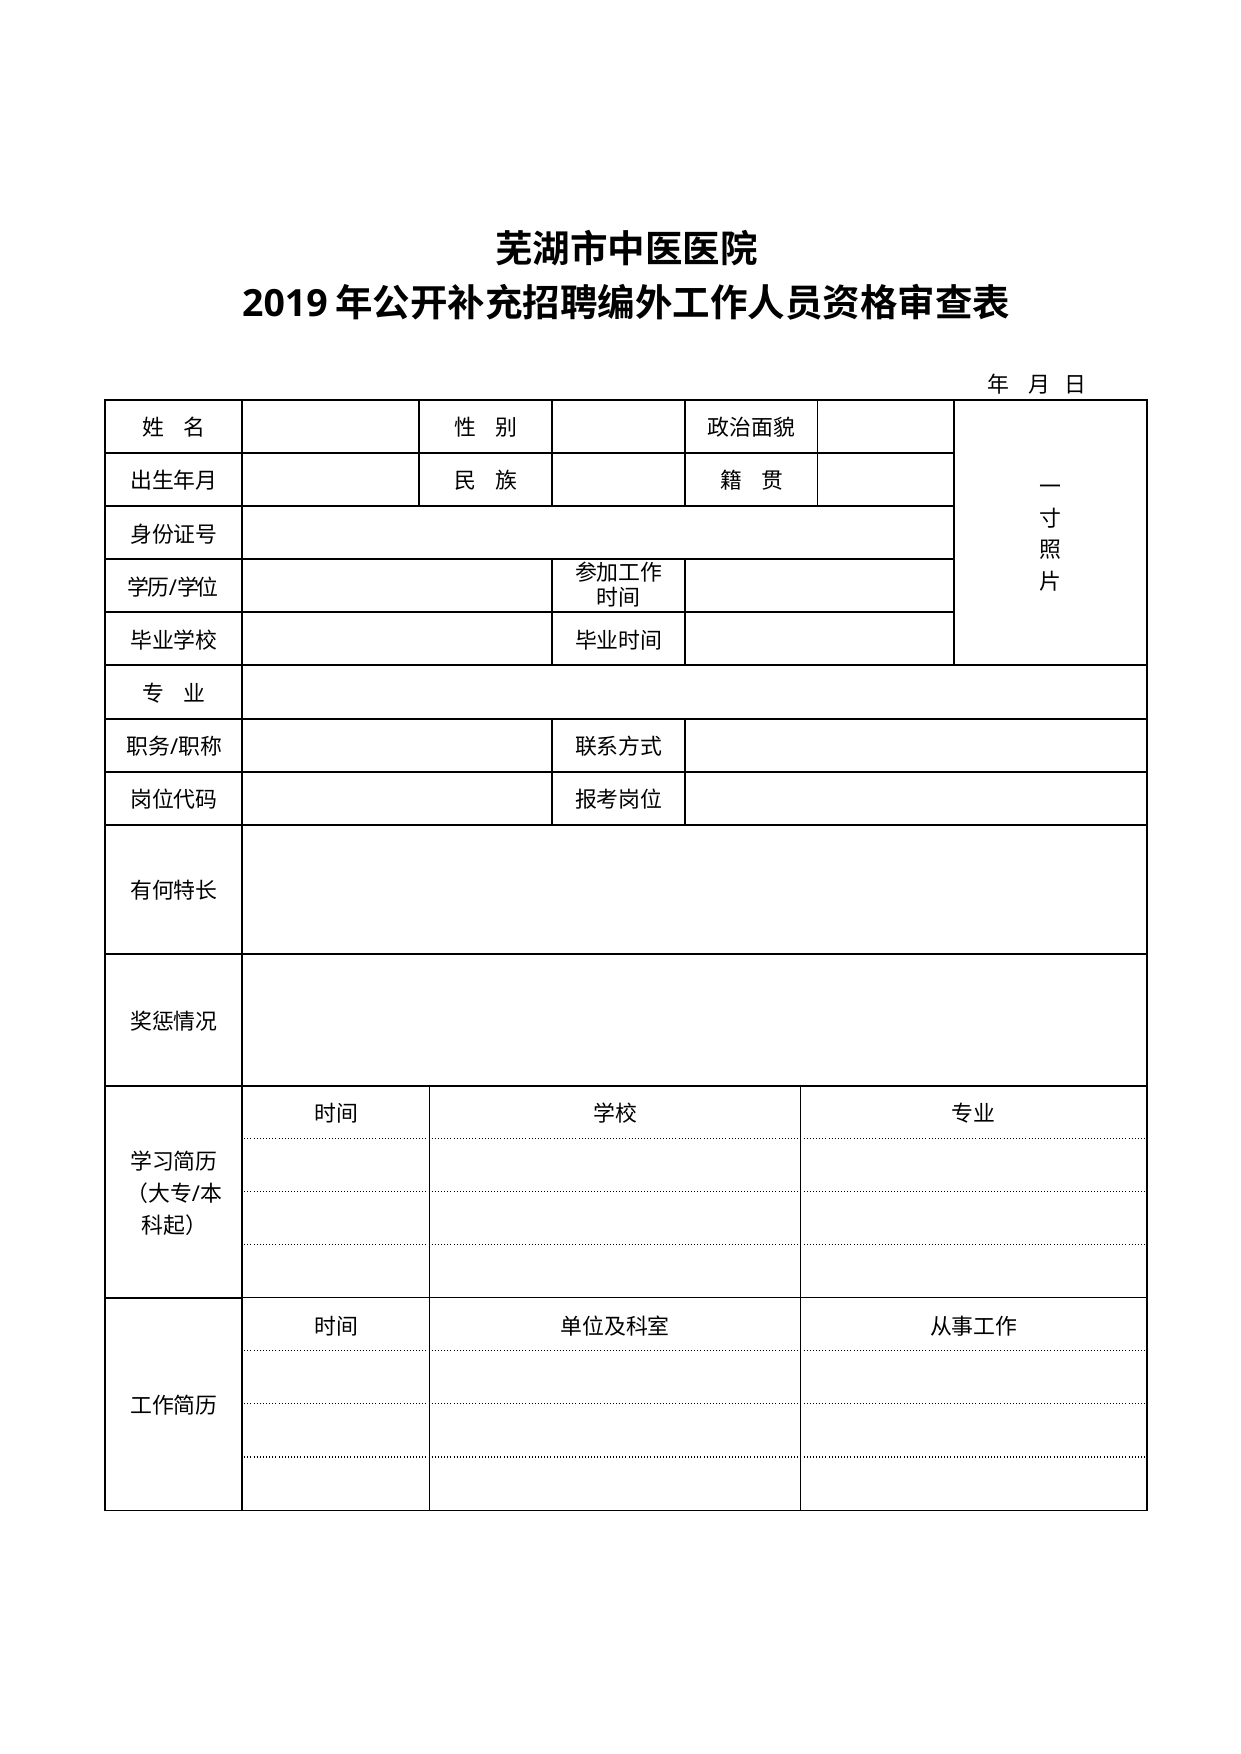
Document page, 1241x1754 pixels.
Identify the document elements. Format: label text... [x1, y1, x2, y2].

table_header [818, 401, 953, 452]
table_cell [243, 826, 1146, 952]
table_header 姓 名 [106, 401, 241, 452]
table_cell [801, 1456, 1146, 1509]
table_cell [686, 773, 1146, 824]
table_cell 专 业 [106, 666, 241, 717]
table_cell 奖惩情况 [106, 955, 241, 1084]
table_cell 岗位代码 [106, 773, 241, 824]
table_cell [553, 454, 684, 505]
table_cell [801, 1403, 1146, 1456]
table_cell [243, 1350, 429, 1403]
table_cell [801, 1191, 1146, 1244]
table_cell [243, 454, 418, 505]
table_cell 联系方式 [553, 720, 684, 771]
table_cell [686, 720, 1146, 771]
table_header [243, 401, 418, 452]
table_cell [430, 1138, 800, 1191]
table_cell 时间 [243, 1087, 429, 1138]
table_cell 职务/职称 [106, 720, 241, 771]
table_cell [801, 1244, 1146, 1297]
table_cell [243, 507, 953, 558]
table_cell [243, 560, 551, 611]
table_cell [801, 1350, 1146, 1403]
table_cell 民 族 [420, 454, 551, 505]
table_cell [243, 1191, 429, 1244]
table_cell 时间 [243, 1298, 429, 1350]
table_cell 学校 [430, 1087, 800, 1138]
text 2019年公开补充招聘编外工作人员资格审查表 [165, 273, 1087, 327]
table_cell 工作简历 [106, 1299, 241, 1509]
table_header [553, 401, 684, 452]
table_cell [430, 1244, 800, 1297]
table_cell [686, 560, 953, 611]
table_cell 毕业学校 [106, 613, 241, 664]
table_cell 学历/学位 [106, 560, 241, 611]
table_cell [430, 1456, 800, 1509]
table_cell 报考岗位 [553, 773, 684, 824]
table_cell 毕业时间 [553, 613, 684, 664]
table_cell [243, 613, 551, 664]
table_cell 专业 [801, 1087, 1146, 1138]
table_cell 出生年月 [106, 454, 241, 505]
table_cell 单位及科室 [430, 1298, 800, 1350]
table_cell [430, 1350, 800, 1403]
table_cell [686, 613, 953, 664]
table_header 政治面貌 [686, 401, 817, 452]
table_cell [430, 1403, 800, 1456]
table_cell [801, 1138, 1146, 1191]
table_header 性 别 [420, 401, 551, 452]
table_cell [243, 1244, 429, 1297]
table_cell [243, 1138, 429, 1191]
table_cell 身份证号 [106, 507, 241, 558]
table_cell [243, 1456, 429, 1509]
table_cell [243, 955, 1146, 1084]
table_cell [243, 720, 551, 771]
table_cell [818, 454, 953, 505]
table_cell 从事工作 [801, 1298, 1146, 1350]
table_cell 籍 贯 [686, 454, 817, 505]
table_cell 有何特长 [106, 826, 241, 952]
text 年 月 日 [165, 367, 1087, 399]
table_header 一 寸 照 片 [955, 401, 1146, 664]
table_cell [243, 773, 551, 824]
table_cell [243, 666, 1146, 717]
table_cell [243, 1403, 429, 1456]
table_cell [430, 1191, 800, 1244]
text 芜湖市中医医院 [165, 218, 1087, 273]
table_cell 学习简历 （大专/本科起） [106, 1087, 241, 1297]
table_cell 参加工作 时间 [553, 560, 684, 611]
